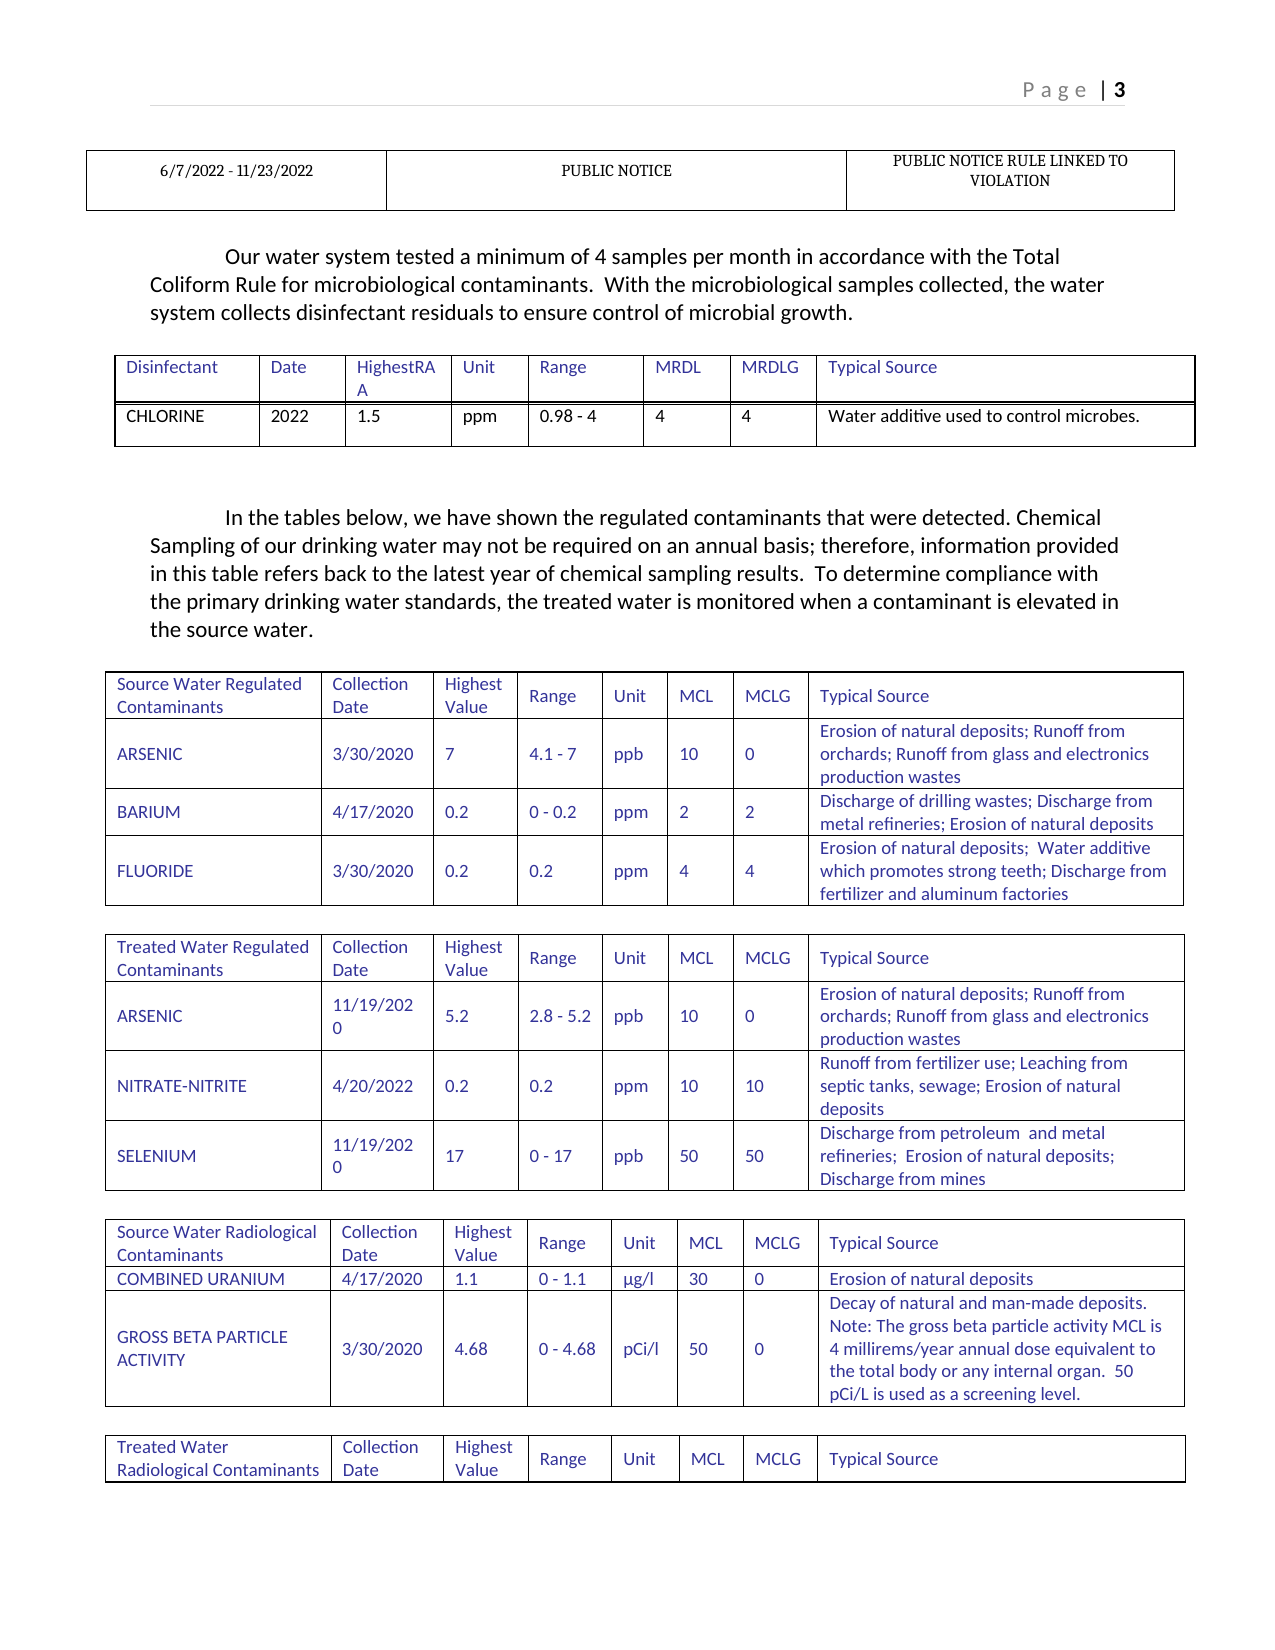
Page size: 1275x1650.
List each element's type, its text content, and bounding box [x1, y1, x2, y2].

table_header Collection Date [322, 673, 433, 718]
table_cell Erosion of natural deposits; Water additive which promotes strong teeth; Discharge from fertilizer and aluminum factories [809, 836, 1183, 905]
table_cell 3/30/2020 [331, 1291, 443, 1406]
table_cell 5.2 [434, 982, 518, 1050]
table_cell 0.2 [434, 836, 517, 905]
table_cell 17 [434, 1121, 518, 1190]
table_cell 0 [744, 1267, 818, 1290]
table_cell PUBLIC NOTICE RULE LINKED TO VIOLATION [847, 151, 1174, 209]
table_cell 30 [678, 1267, 743, 1290]
table_cell ppm [603, 836, 667, 905]
table_header HighestRAA [346, 356, 451, 401]
table_cell 1.1 [444, 1267, 527, 1290]
table_header Source Water Regulated Contaminants [106, 673, 321, 718]
table_cell 4/17/2020 [322, 789, 433, 835]
table_cell 4/17/2020 [331, 1267, 443, 1290]
table_cell Erosion of natural deposits; Runoff from orchards; Runoff from glass and electronics production wastes [809, 982, 1184, 1050]
table_cell BARIUM [106, 789, 321, 835]
table_cell 4 [644, 405, 730, 446]
table_cell 4.1 - 7 [518, 719, 602, 788]
table_header MRDL [644, 356, 730, 401]
table_cell SELENIUM [106, 1121, 321, 1190]
table_cell ARSENIC [106, 719, 321, 788]
table_cell PUBLIC NOTICE [387, 151, 846, 209]
table_header Typical Source [809, 673, 1183, 718]
table_header MCLG [744, 1436, 817, 1481]
table_header Disinfectant [116, 356, 259, 401]
table_header Range [519, 935, 602, 981]
table_cell FLUORIDE [106, 836, 321, 905]
table_header Range [518, 673, 602, 718]
table_header Treated Water Radiological Contaminants [106, 1436, 331, 1481]
table_cell 0.2 [518, 836, 602, 905]
table_header [678, 1220, 743, 1266]
table_header Source Water Radiological Contaminants [106, 1220, 330, 1266]
table_header Collection Date [331, 1220, 443, 1266]
table_cell 0 - 1.1 [528, 1267, 611, 1290]
table_cell 0 [744, 1291, 818, 1406]
table_cell 3/30/2020 [322, 719, 433, 788]
table_cell 0.2 [434, 789, 517, 835]
table_header Typical Source [809, 935, 1184, 981]
table_cell NITRATE-NITRITE [106, 1051, 321, 1120]
table_cell 4.68 [444, 1291, 527, 1406]
table_cell COMBINED URANIUM [106, 1267, 330, 1290]
table_header [680, 1436, 743, 1481]
table_header Highest Value [434, 673, 517, 718]
table_cell 10 [734, 1051, 808, 1120]
table_header [669, 935, 733, 981]
table_cell 0 - 17 [519, 1121, 602, 1190]
table_header Unit [612, 1220, 677, 1266]
table_cell 0 - 0.2 [518, 789, 602, 835]
table_header Range [529, 1436, 611, 1481]
table_header Unit [603, 935, 668, 981]
table_header Range [528, 1220, 611, 1266]
table_cell 0 [734, 982, 808, 1050]
text In the tables below, we have shown the regulated contaminants that were detected. Chemical Sampling of our drinking water may not be required on an annual basis; therefore, information provided in this table refers back to the latest year of chemical sampling results. To determine compliance with the primary drinking water standards, the treated water is monitored when a contaminant is elevated in the source water. [150, 503, 1125, 643]
table_header Typical Source [819, 1220, 1184, 1266]
table_header MRDLG [731, 356, 816, 401]
table_cell ppm [452, 405, 528, 446]
table_cell 11/19/2020 [322, 1121, 433, 1190]
table_header Collection Date [322, 935, 433, 981]
table_cell 4/20/2022 [322, 1051, 433, 1120]
table_cell 50 [734, 1121, 808, 1190]
table_cell Discharge of drilling wastes; Discharge from metal refineries; Erosion of natural deposits [809, 789, 1183, 835]
table_cell 6/7/2022 - 11/23/2022 [87, 151, 386, 209]
table_header Date [260, 356, 345, 401]
table_cell 4 [668, 836, 733, 905]
table_cell 7 [434, 719, 517, 788]
table_header Highest Value [444, 1220, 527, 1266]
table_cell GROSS BETA PARTICLE ACTIVITY [106, 1291, 330, 1406]
table_header Unit [612, 1436, 679, 1481]
table_header Typical Source [818, 1436, 1185, 1481]
table_cell pCi/l [612, 1291, 677, 1406]
table_header Collection Date [332, 1436, 443, 1481]
table_cell CHLORINE [116, 405, 259, 446]
table_cell 11/19/2020 [322, 982, 433, 1050]
table_cell 1.5 [346, 405, 451, 446]
table_header Typical Source [817, 356, 1194, 401]
table_cell 50 [669, 1121, 733, 1190]
table_cell ppb [603, 719, 667, 788]
table_header Highest Value [434, 935, 518, 981]
table_cell 0 - 4.68 [528, 1291, 611, 1406]
table_cell Runoff from fertilizer use; Leaching from septic tanks, sewage; Erosion of natural deposits [809, 1051, 1184, 1120]
table_cell ppm [603, 789, 667, 835]
table_cell ppm [603, 1051, 668, 1120]
table_cell 4 [731, 405, 816, 446]
table_cell ARSENIC [106, 982, 321, 1050]
table_cell µg/l [612, 1267, 677, 1290]
table_cell 4 [734, 836, 808, 905]
table_cell 2 [668, 789, 733, 835]
table_cell 10 [669, 982, 733, 1050]
table_cell 0 [734, 719, 808, 788]
table_cell 2022 [260, 405, 345, 446]
table_cell ppb [603, 982, 668, 1050]
table_cell Decay of natural and man-made deposits. Note: The gross beta particle activity MCL is 4 millirems/year annual dose equivalent to the total body or any internal organ. 50 pCi/L is used as a screening level. [819, 1291, 1184, 1406]
table_cell ppb [603, 1121, 668, 1190]
table_cell 0.98 - 4 [529, 405, 643, 446]
table_cell Erosion of natural deposits; Runoff from orchards; Runoff from glass and electronics production wastes [809, 719, 1183, 788]
table_header Highest Value [444, 1436, 528, 1481]
table_header MCLG [734, 935, 808, 981]
table_header MCLG [734, 673, 808, 718]
table_header Unit [452, 356, 528, 401]
table_cell 2 [734, 789, 808, 835]
table_cell 0.2 [519, 1051, 602, 1120]
table_header Treated Water Regulated Contaminants [106, 935, 321, 981]
text Our water system tested a minimum of 4 samples per month in accordance with the Total Coliform Rule for microbiological contaminants. With the microbiological samples collected, the water system collects disinfectant residuals to ensure control of microbial growth. [150, 242, 1125, 326]
table_header [668, 673, 733, 718]
table_cell Discharge from petroleum and metal refineries; Erosion of natural deposits; Discharge from mines [809, 1121, 1184, 1190]
table_cell Erosion of natural deposits [819, 1267, 1184, 1290]
table_cell 0.2 [434, 1051, 518, 1120]
table_cell 2.8 - 5.2 [519, 982, 602, 1050]
table_cell Water additive used to control microbes. [817, 405, 1194, 446]
table_header MCLG [744, 1220, 818, 1266]
table_cell 10 [669, 1051, 733, 1120]
table_header Range [529, 356, 643, 401]
table_cell 3/30/2020 [322, 836, 433, 905]
table_header Unit [603, 673, 667, 718]
table_cell 50 [678, 1291, 743, 1406]
table_cell 10 [668, 719, 733, 788]
